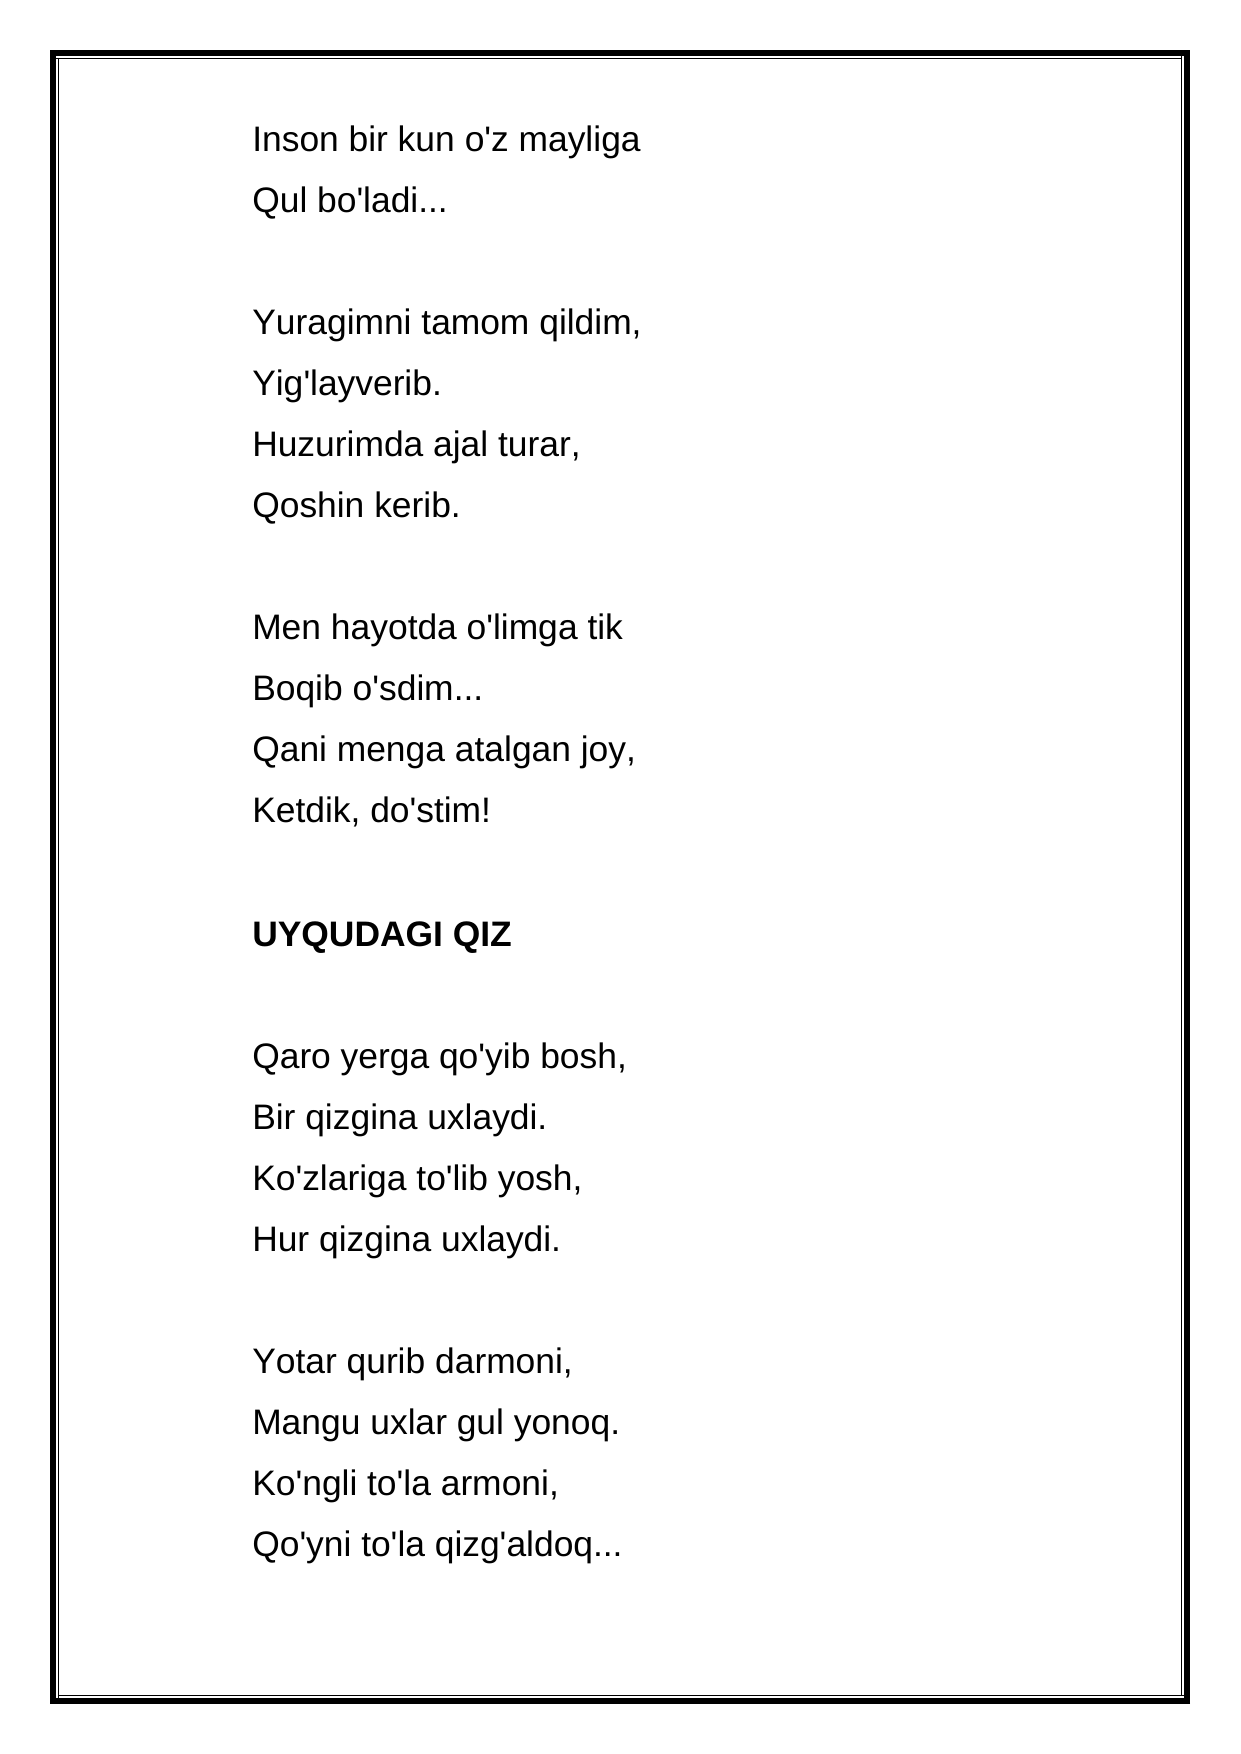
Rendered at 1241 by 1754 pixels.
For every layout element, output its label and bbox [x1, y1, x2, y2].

text [252, 913, 1152, 1625]
text [252, 118, 1152, 873]
